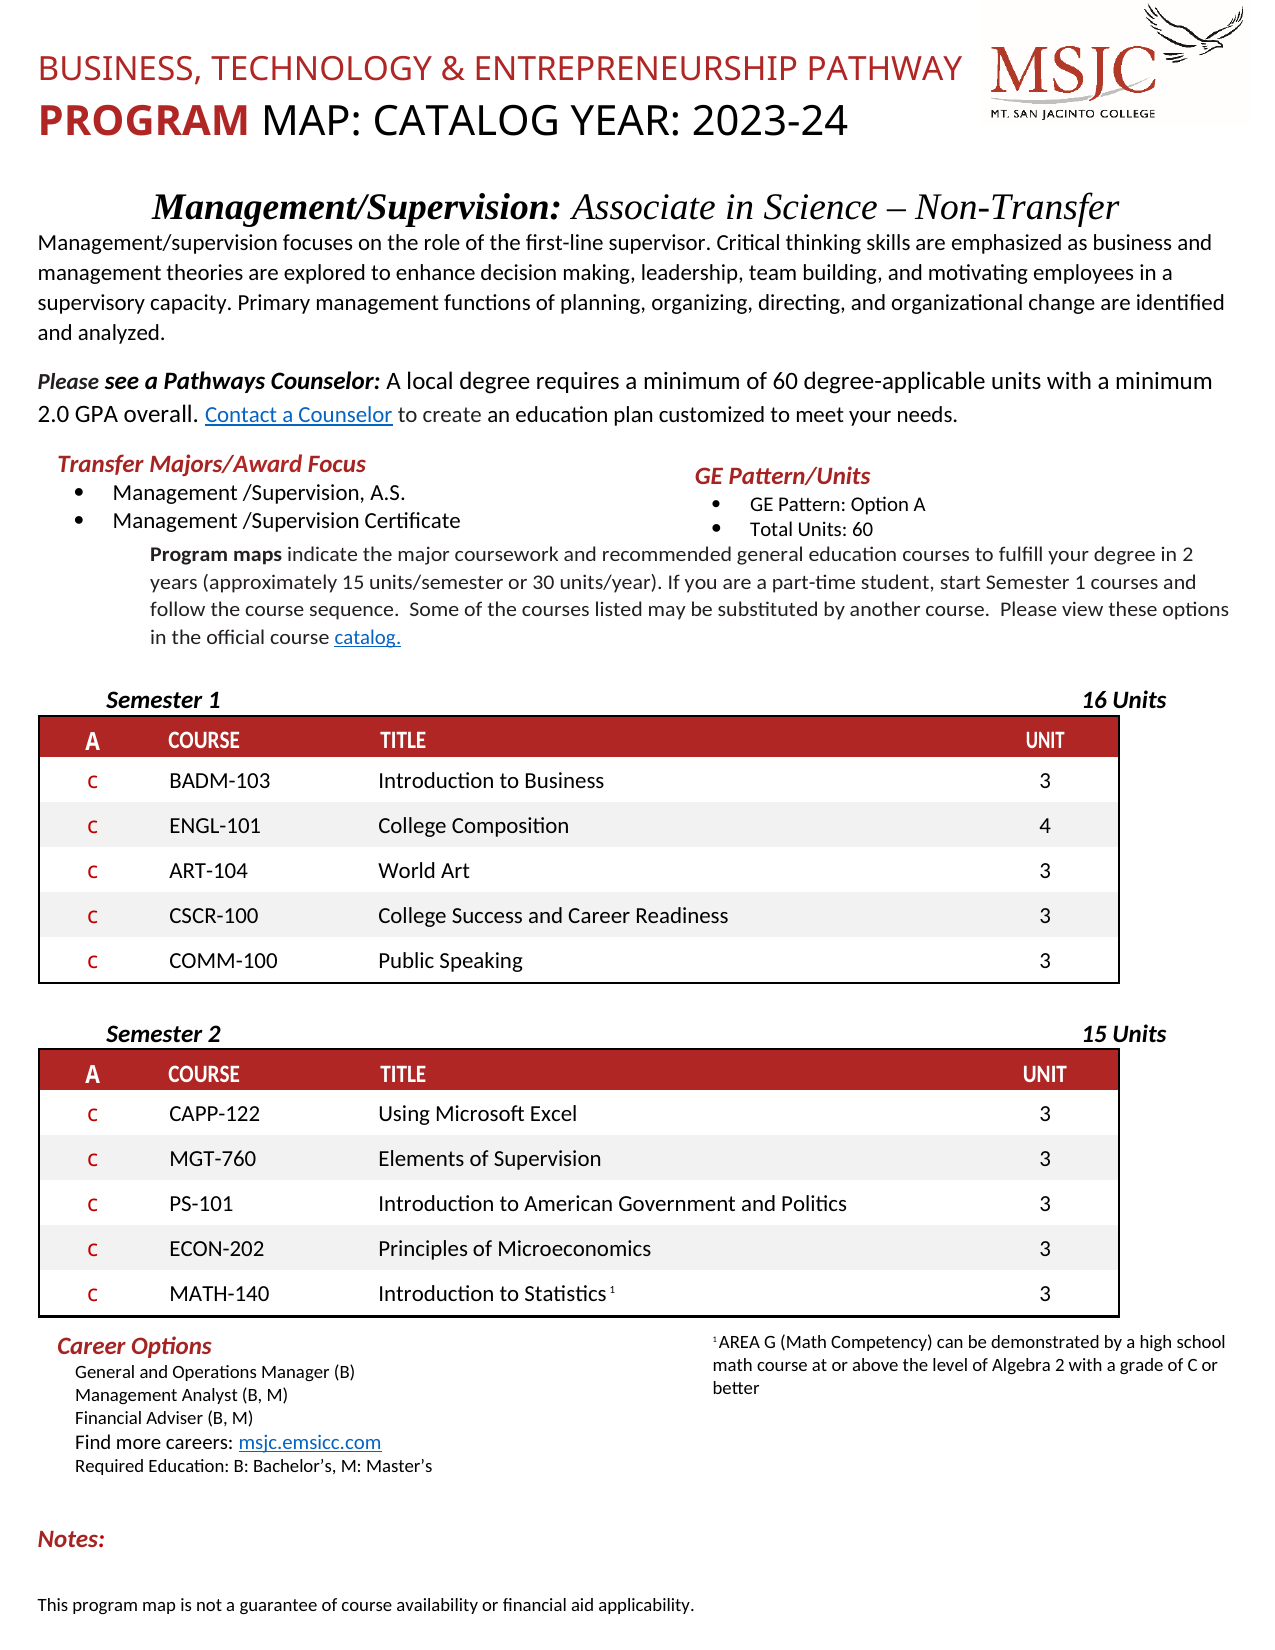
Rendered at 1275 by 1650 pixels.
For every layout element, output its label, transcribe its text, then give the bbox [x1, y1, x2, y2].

table_cell ENGL-101 [157, 802, 369, 847]
table_cell 3 [981, 892, 1118, 937]
table_cell College Success and Career Readiness [369, 892, 981, 937]
table_cell 3 [981, 1270, 1118, 1315]
table_cell Using Microsoft Excel [369, 1090, 981, 1135]
text Management/Supervision: Associate in Science – Non-Transfer [37, 185, 1237, 228]
table_cell c [40, 757, 157, 802]
table_cell Introduction to Business [369, 757, 981, 802]
table_cell 3 [981, 1225, 1118, 1270]
table_cell c [40, 1270, 157, 1315]
table_cell 3 [981, 1090, 1118, 1135]
subtitle GE Pattern/Units [694, 460, 1237, 491]
table_cell CSCR-100 [157, 892, 369, 937]
table_header UNIT [981, 717, 1118, 757]
table_cell BADM-103 [157, 757, 369, 802]
table_header TITLE [369, 717, 981, 757]
table_cell PS-101 [157, 1180, 369, 1225]
text Financial Adviser (B, M) [75, 1406, 600, 1429]
picture [978, 0, 1250, 126]
table_header COURSE [157, 1050, 369, 1090]
text Please see a Pathways Counselor: A local degree requires a minimum of 60 degree-applicable units with a minimum 2.0 GPA overall. Contact a Counselor to create an education plan customized to meet your needs. [37, 365, 1237, 429]
list Management /Supervision, A.S. [75, 478, 600, 506]
text Semester 1 16 Units [37, 684, 1237, 715]
text Management/supervision focuses on the role of the first-line supervisor. Critical thinking skills are emphasized as business and management theories are explored to enhance decision making, leadership, team building, and motivating employees in a supervisory capacity. Primary management functions of planning, organizing, directing, and organizational change are identified and analyzed. [37, 228, 1237, 346]
text Management Analyst (B, M) [75, 1383, 600, 1406]
text Semester 2 15 Units [37, 1018, 1237, 1048]
subtitle Transfer Majors/Award Focus [57, 448, 600, 478]
table_cell c [40, 847, 157, 892]
table_cell c [40, 892, 157, 937]
table_cell 3 [981, 757, 1118, 802]
table_cell c [40, 1135, 157, 1180]
text Program maps indicate the major coursework and recommended general education courses to fulfill your degree in 2 years (approximately 15 units/semester or 30 units/year). If you are a part-time student, start Semester 1 courses and follow the course sequence. Some of the courses listed may be substituted by another course. Please view these options in the official course catalog. [150, 542, 1237, 649]
table_cell College Composition [369, 802, 981, 847]
text Find more careers: msjc.emsicc.com [75, 1429, 600, 1455]
table_cell Elements of Supervision [369, 1135, 981, 1180]
table_cell MGT-760 [157, 1135, 369, 1180]
table_cell 3 [981, 937, 1118, 982]
text Required Education: B: Bachelor’s, M: Master’s [75, 1455, 600, 1478]
table_cell 3 [981, 1135, 1118, 1180]
list GE Pattern: Option A [712, 491, 1237, 516]
table_header UNIT [981, 1050, 1118, 1090]
table_cell c [40, 802, 157, 847]
table_cell Introduction to Statistics 1 [369, 1270, 981, 1315]
table_cell c [40, 1225, 157, 1270]
subtitle Career Options [57, 1330, 600, 1361]
table_cell c [40, 937, 157, 982]
table_cell c [40, 1090, 157, 1135]
table_cell Public Speaking [369, 937, 981, 982]
text General and Operations Manager (B) [75, 1361, 600, 1383]
table_header a [40, 1050, 157, 1090]
subtitle 1 AREA G (Math Competency) can be demonstrated by a high school math course at or above the level of Algebra 2 with a grade of C or better [712, 1330, 1237, 1399]
table_cell CAPP-122 [157, 1090, 369, 1135]
table_cell World Art [369, 847, 981, 892]
list Management /Supervision Certificate [75, 506, 600, 534]
table_header a [40, 717, 157, 757]
text Notes: [37, 1523, 600, 1554]
table_cell Introduction to American Government and Politics [369, 1180, 981, 1225]
table_cell MATH-140 [157, 1270, 369, 1315]
table_cell 3 [981, 847, 1118, 892]
table_cell c [40, 1180, 157, 1225]
table_cell 3 [981, 1180, 1118, 1225]
table_cell 4 [981, 802, 1118, 847]
table_header TITLE [369, 1050, 981, 1090]
table_cell ART-104 [157, 847, 369, 892]
list Total Units: 60 [712, 516, 1237, 542]
table_cell ECON-202 [157, 1225, 369, 1270]
table_cell COMM-100 [157, 937, 369, 982]
table_cell Principles of Microeconomics [369, 1225, 981, 1270]
table_header COURSE [157, 717, 369, 757]
